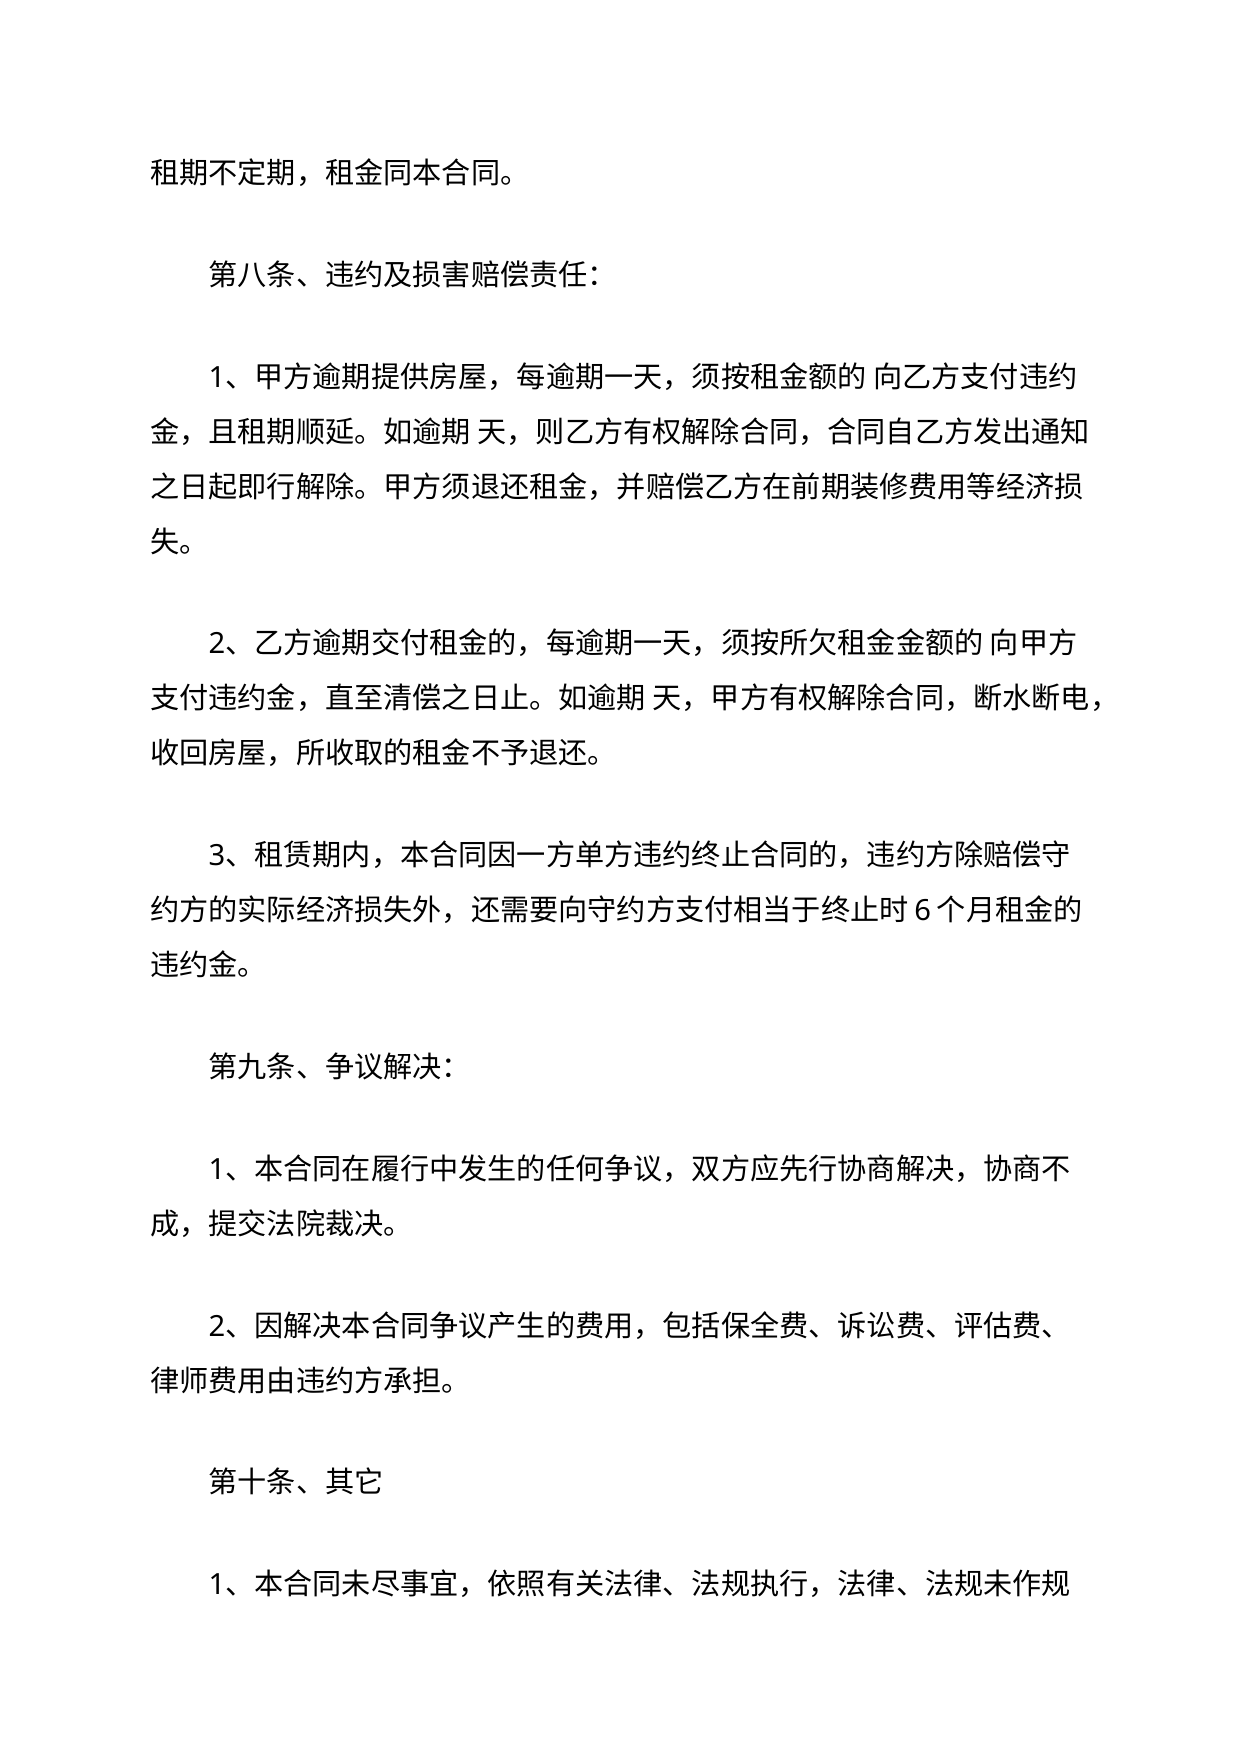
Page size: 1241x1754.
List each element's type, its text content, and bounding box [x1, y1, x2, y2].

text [150, 150, 1090, 192]
text 1、本合同在履行中发生的任何争议，双方应先行协商解决，协商不成，提交法院裁决。 [150, 1145, 1090, 1243]
text 第十条、其它 [150, 1459, 1090, 1501]
text 3、租赁期内，本合同因一方单方违约终止合同的，违约方除赔偿守约方的实际经济损失外，还需要向守约方支付相当于终止时6个月租金的违约金。 [150, 832, 1090, 984]
text 2、因解决本合同争议产生的费用，包括保全费、诉讼费、评估费、律师费用由违约方承担。 [150, 1302, 1090, 1399]
text 2、乙方逾期交付租金的，每逾期一天，须按所欠租金金额的 向甲方支付违约金，直至清偿之日止。如逾期 天，甲方有权解除合同，断水断电，收回房屋，所收取的租金不予退还。 [150, 620, 1090, 772]
text 第九条、争议解决： [150, 1043, 1090, 1086]
text 1、甲方逾期提供房屋，每逾期一天，须按租金额的 向乙方支付违约金，且租期顺延。如逾期 天，则乙方有权解除合同，合同自乙方发出通知之日起即行解除。甲方须退还租金，并赔偿乙方在前期装修费用等经济损失。 [150, 353, 1090, 561]
text 第八条、违约及损害赔偿责任： [150, 252, 1090, 294]
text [150, 1561, 1090, 1603]
